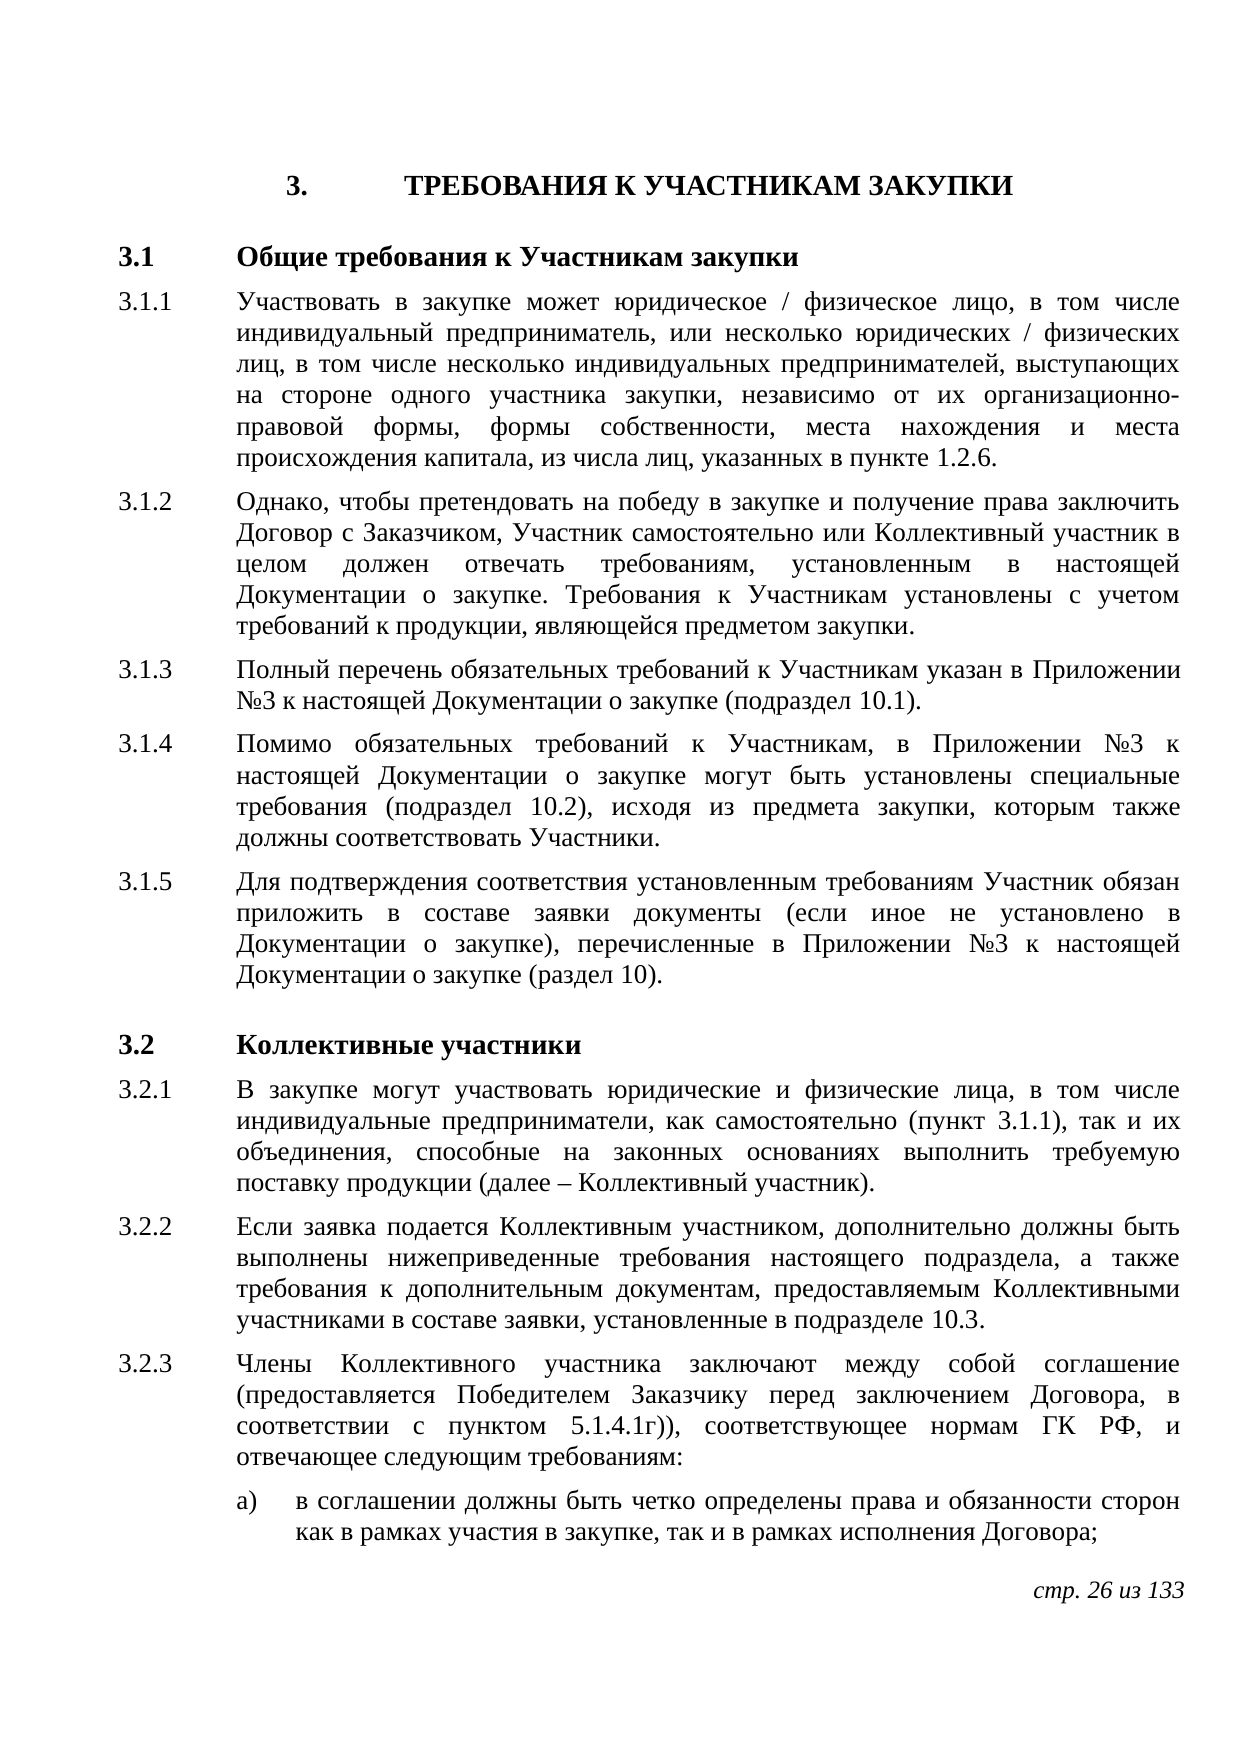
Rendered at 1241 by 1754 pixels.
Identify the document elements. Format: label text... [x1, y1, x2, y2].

text Для подтверждения соответствия установленным требованиям Участник обязан приложить в составе заявки документы (если иное не установлено в Документации о закупке), перечисленные в Приложении №3 к настоящей Документации о закупке (раздел 10). [118, 865, 1181, 989]
text В закупке могут участвовать юридические и физические лица, в том числе индивидуальные предприниматели, как самостоятельно (пункт 3.1.1), так и их объединения, способные на законных основаниях выполнить требуемую поставку продукции (далее – Коллективный участник). [118, 1073, 1181, 1197]
text Участвовать в закупке может юридическое / физическое лицо, в том числе индивидуальный предприниматель, или несколько юридических / физических лиц, в том числе несколько индивидуальных предпринимателей, выступающих на стороне одного участника закупки, независимо от их организационно-правовой формы, формы собственности, места нахождения и места происхождения капитала, из числа лиц, указанных в пункте 1.2.6. [118, 285, 1181, 472]
text Полный перечень обязательных требований к Участникам указан в Приложении №3 к настоящей Документации о закупке (подраздел 10.1). [118, 653, 1181, 715]
text Если заявка подается Коллективным участником, дополнительно должны быть выполнены нижеприведенные требования настоящего подраздела, а также требования к дополнительным документам, предоставляемым Коллективными участниками в составе заявки, установленные в подразделе 10.3. [118, 1210, 1181, 1334]
text Помимо обязательных требований к Участникам, в Приложении №3 к настоящей Документации о закупке могут быть установлены специальные требования (подраздел 10.2), исходя из предмета закупки, которым также должны соответствовать Участники. [118, 728, 1181, 852]
subtitle Коллективные участники [118, 1027, 1181, 1060]
subtitle ТРЕБОВАНИЯ К УЧАСТНИКАМ ЗАКУПКИ [118, 168, 1181, 202]
subtitle Общие требования к Участникам закупки [118, 239, 1181, 273]
text Члены Коллективного участника заключают между собой соглашение (предоставляется Победителем Заказчику перед заключением Договора, в соответствии с пунктом 5.1.4г)), соответствующее нормам ГК РФ, и отвечающее следующим требованиям: [118, 1347, 1181, 1472]
text Однако, чтобы претендовать на победу в закупке и получение права заключить Договор с Заказчиком, Участник самостоятельно или Коллективный участник в целом должен отвечать требованиям, установленным в настоящей Документации о закупке. Требования к Участникам установлены с учетом требований к продукции, являющейся предметом закупки. [118, 484, 1181, 640]
text в соглашении должны быть четко определены права и обязанности сторон как в рамках участия в закупке, так и в рамках исполнения Договора; [236, 1484, 1181, 1546]
